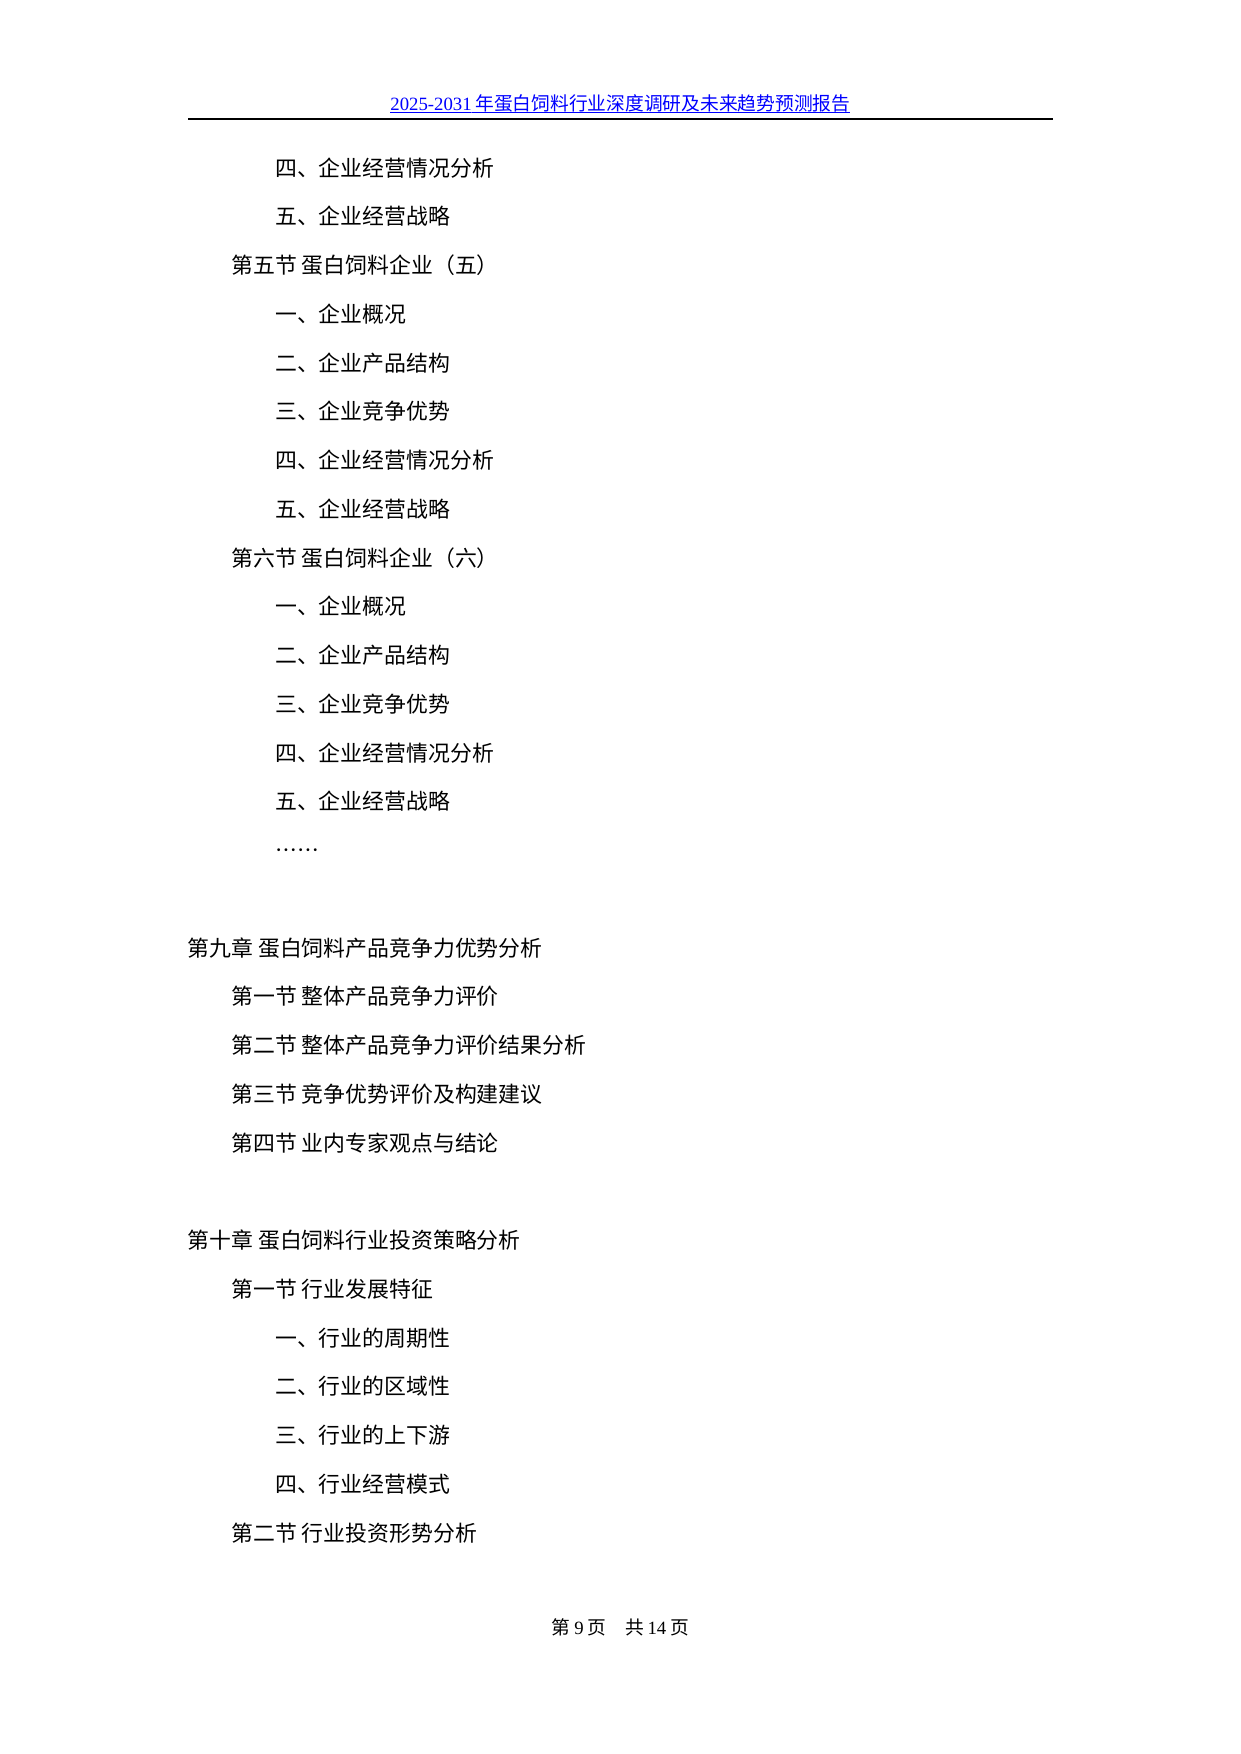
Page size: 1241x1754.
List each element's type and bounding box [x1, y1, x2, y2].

text [187, 150, 1053, 1548]
